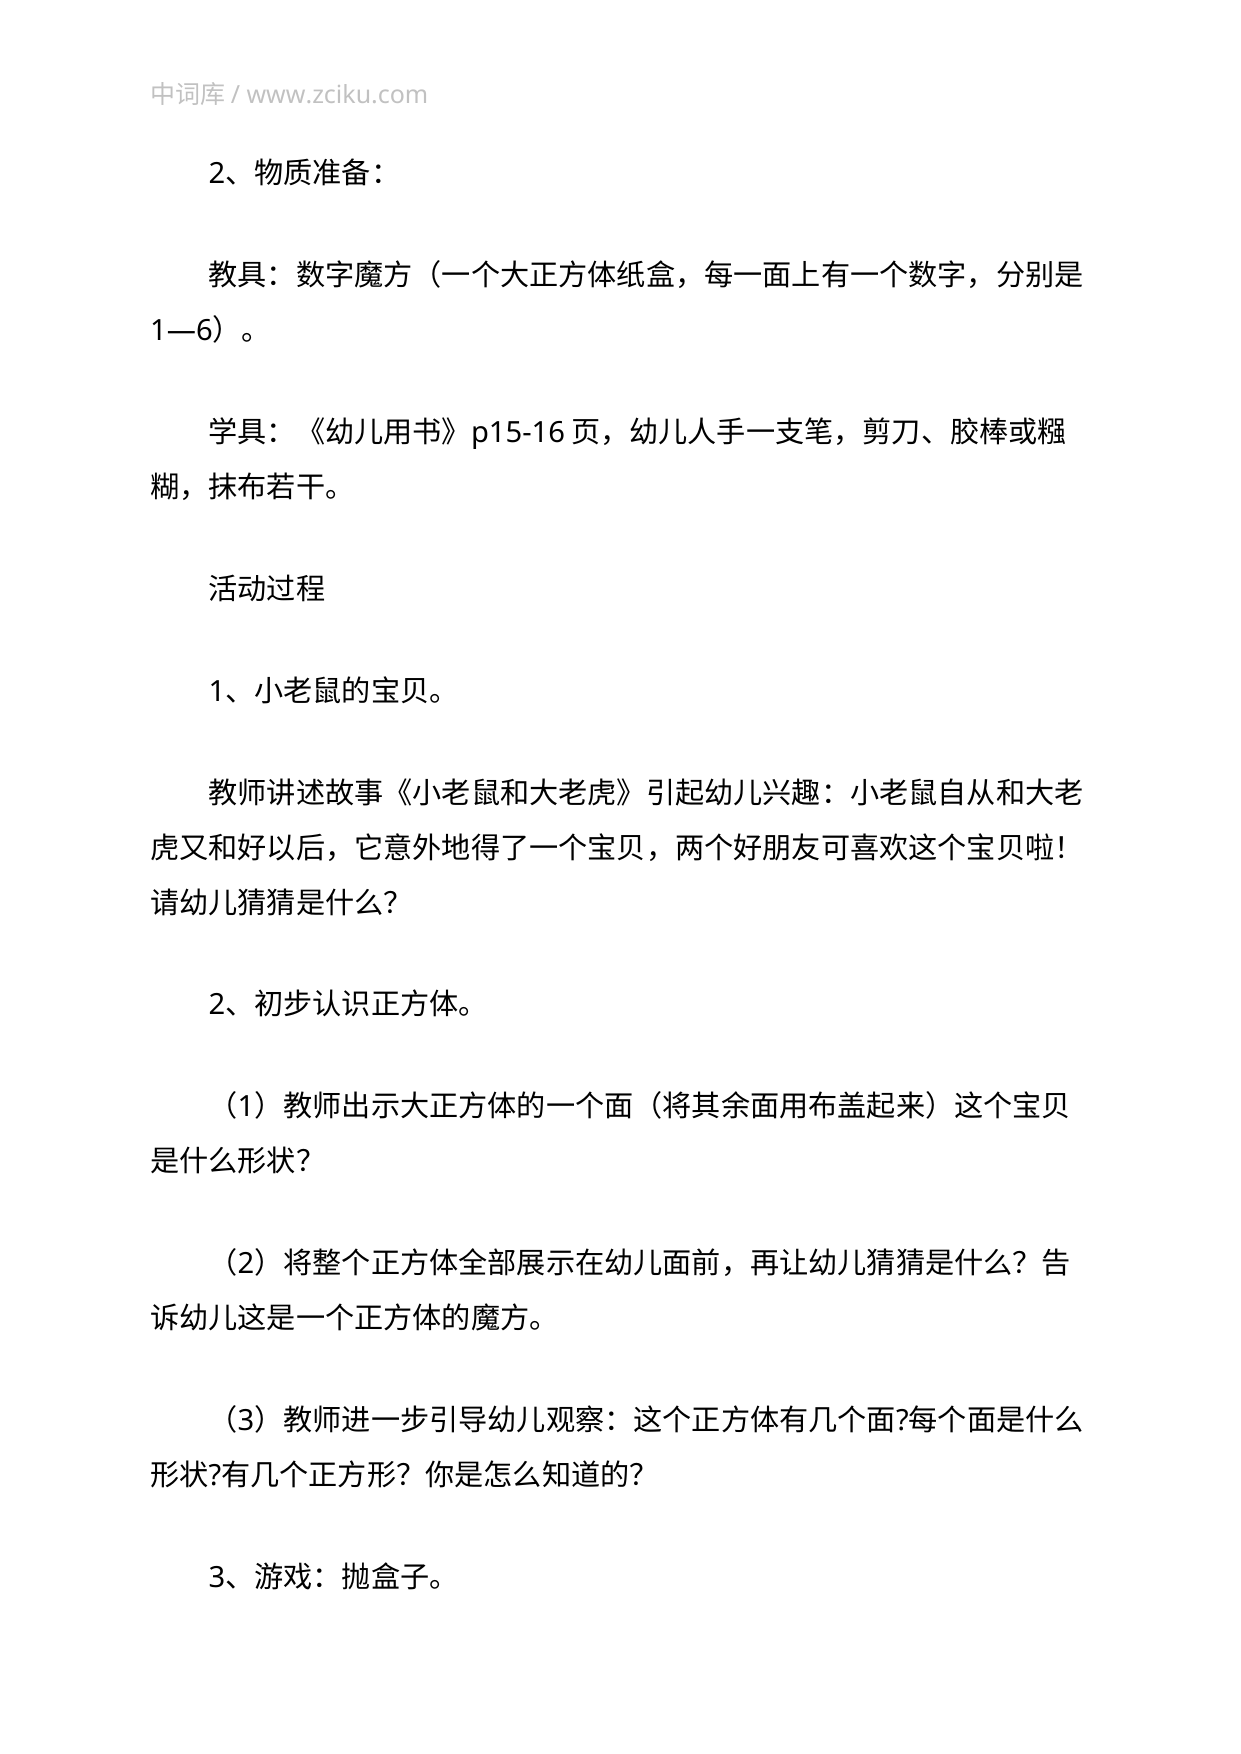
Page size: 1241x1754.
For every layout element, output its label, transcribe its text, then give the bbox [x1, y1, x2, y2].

text 教师讲述故事《小老鼠和大老虎》引起幼儿兴趣：小老鼠自从和大老虎又和好以后，它意外地得了一个宝贝，两个好朋友可喜欢这个宝贝啦！请幼儿猜猜是什么？ [150, 769, 1090, 921]
text 2、初步认识正方体。 [150, 981, 1090, 1023]
text 2、物质准备： [150, 150, 1090, 192]
text （3）教师进一步引导幼儿观察：这个正方体有几个面?每个面是什么形状?有几个正方形？你是怎么知道的？ [150, 1396, 1090, 1494]
text 学具：《幼儿用书》p15-16页，幼儿人手一支笔，剪刀、胶棒或糨糊，抹布若干。 [150, 409, 1090, 506]
text （2）将整个正方体全部展示在幼儿面前，再让幼儿猜猜是什么？告诉幼儿这是一个正方体的魔方。 [150, 1240, 1090, 1337]
text 1、小老鼠的宝贝。 [150, 667, 1090, 710]
text （1）教师出示大正方体的一个面（将其余面用布盖起来）这个宝贝是什么形状？ [150, 1083, 1090, 1180]
text 教具：数字魔方（一个大正方体纸盒，每一面上有一个数字，分别是1—6）。 [150, 252, 1090, 349]
text 活动过程 [150, 566, 1090, 608]
text 3、游戏：抛盒子。 [150, 1553, 1090, 1596]
